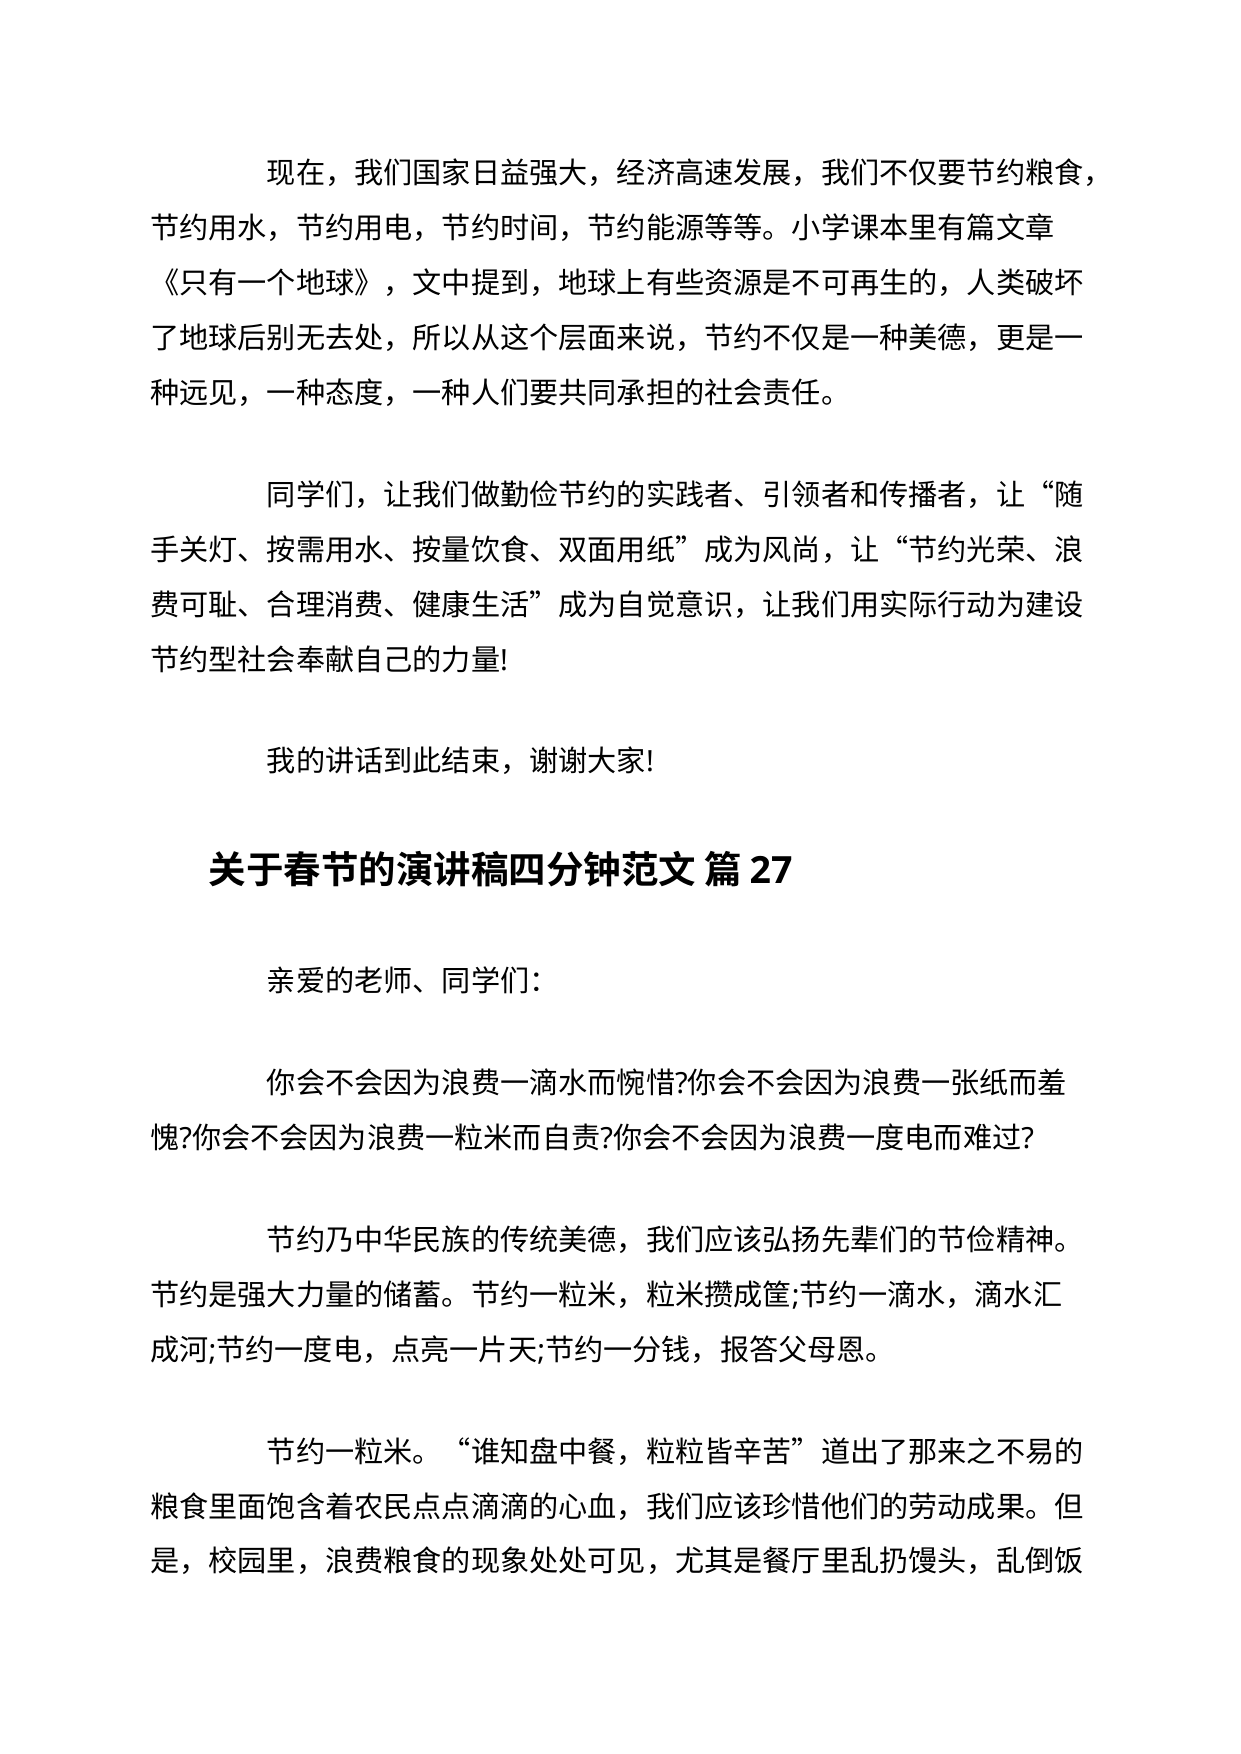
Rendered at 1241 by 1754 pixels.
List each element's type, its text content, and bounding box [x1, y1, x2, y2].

text 关于春节的演讲稿四分钟范文 篇27 [150, 840, 1090, 894]
text 节约乃中华民族的传统美德，我们应该弘扬先辈们的节俭精神。节约是强大力量的储蓄。节约一粒米，粒米攒成筐;节约一滴水，滴水汇成河;节约一度电，点亮一片天;节约一分钱，报答父母恩。 [150, 1216, 1090, 1369]
text 你会不会因为浪费一滴水而惋惜?你会不会因为浪费一张纸而羞愧?你会不会因为浪费一粒米而自责?你会不会因为浪费一度电而难过? [150, 1059, 1090, 1157]
text 现在，我们国家日益强大，经济高速发展，我们不仅要节约粮食，节约用水，节约用电，节约时间，节约能源等等。小学课本里有篇文章《只有一个地球》，文中提到，地球上有些资源是不可再生的，人类破坏了地球后别无去处，所以从这个层面来说，节约不仅是一种美德，更是一种远见，一种态度，一种人们要共同承担的社会责任。 [150, 150, 1090, 412]
text 同学们，让我们做勤俭节约的实践者、引领者和传播者，让“随手关灯、按需用水、按量饮食、双面用纸”成为风尚，让“节约光荣、浪费可耻、合理消费、健康生活”成为自觉意识，让我们用实际行动为建设节约型社会奉献自己的力量! [150, 471, 1090, 678]
text 我的讲话到此结束，谢谢大家! [150, 738, 1090, 780]
text 亲爱的老师、同学们： [150, 958, 1090, 1000]
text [150, 1428, 1090, 1580]
